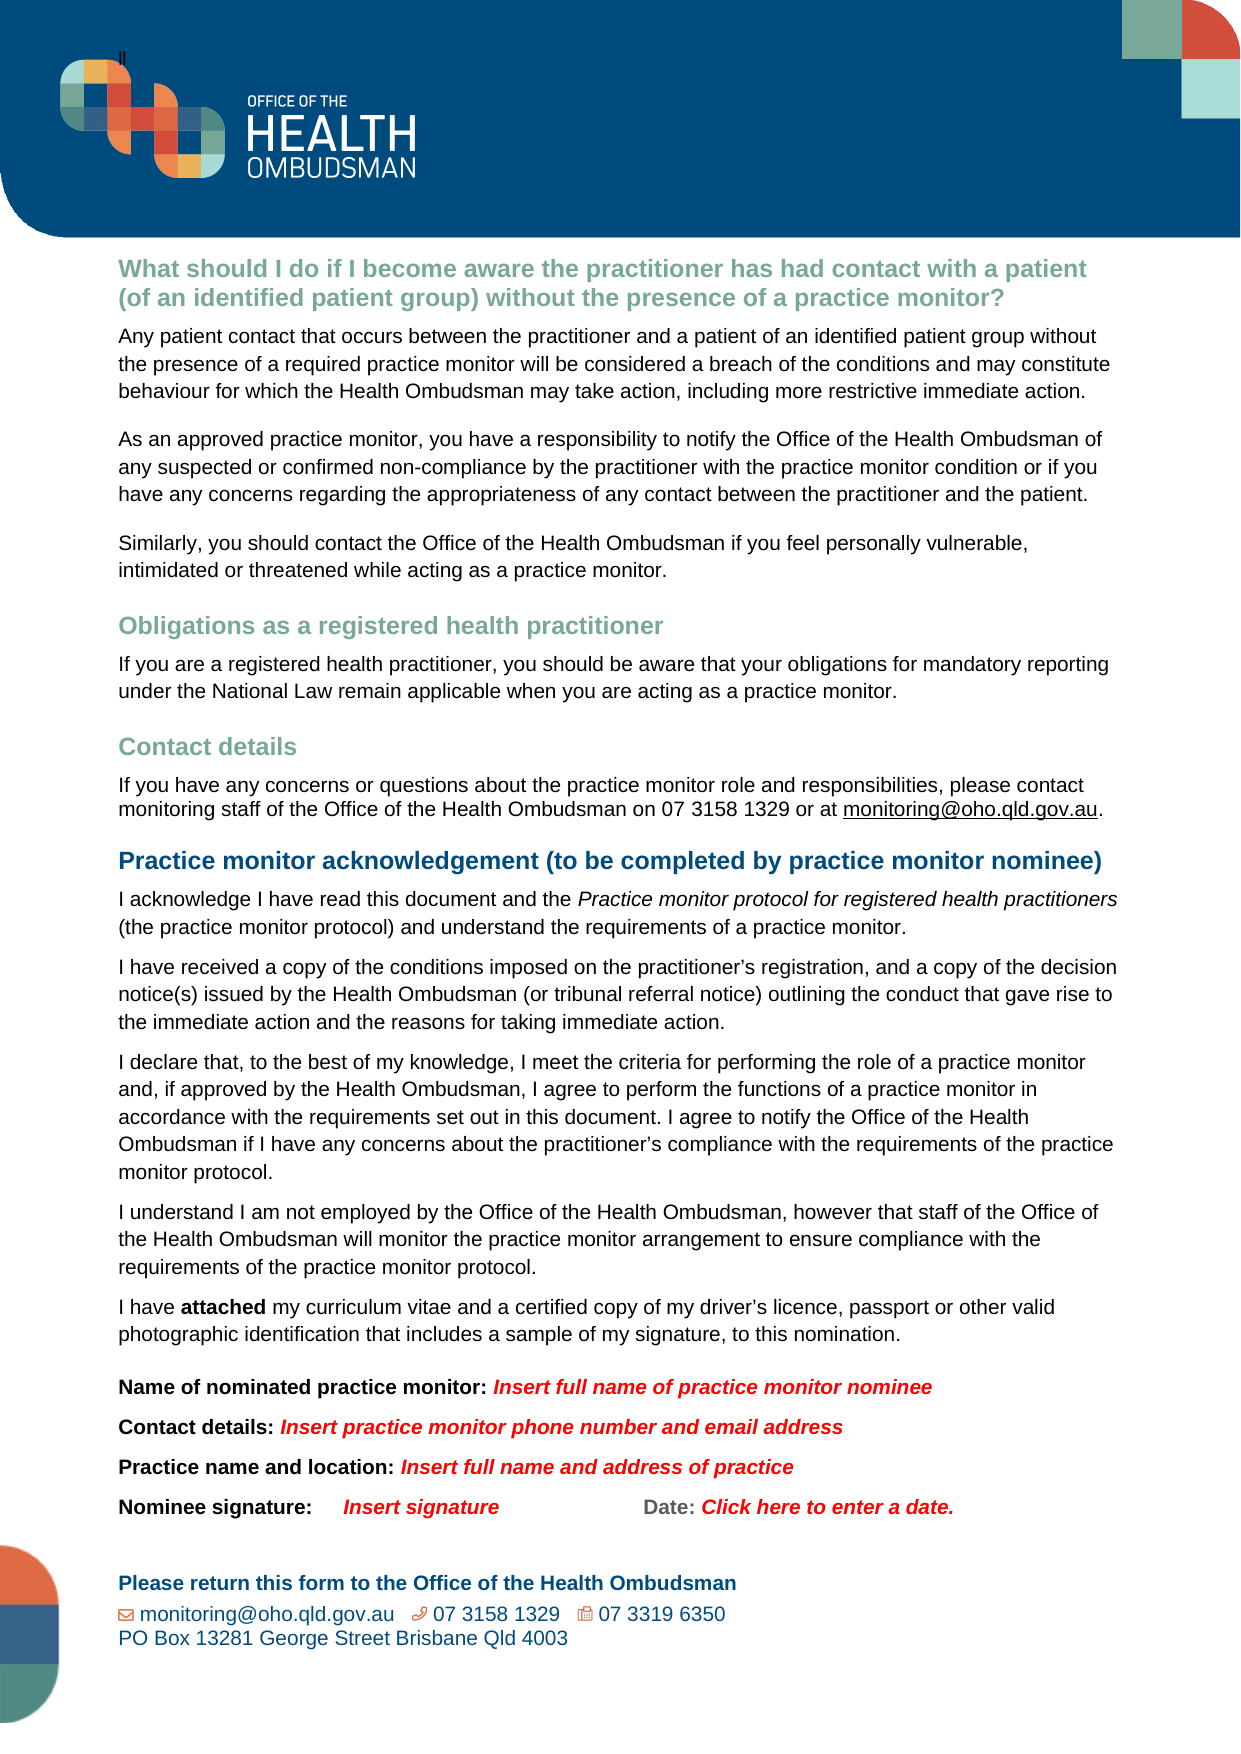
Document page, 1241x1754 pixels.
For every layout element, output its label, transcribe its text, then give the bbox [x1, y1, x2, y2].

text I acknowledge I have read this document and the Practice monitor protocol for registered health practitioners (the practice monitor protocol) and understand the requirements of a practice monitor. [118, 887, 1122, 939]
subtitle Obligations as a registered health practitioner [118, 611, 1122, 639]
text PO Box 13281 George Street Brisbane Qld 4003 [118, 1625, 1122, 1649]
picture [118, 1609, 134, 1621]
text I declare that, to the best of my knowledge, I meet the criteria for performing the role of a practice monitor and, if approved by the Health Ombudsman, I agree to perform the functions of a practice monitor in accordance with the requirements set out in this document. I agree to notify the Office of the Health Ombudsman if I have any concerns about the practitioner’s compliance with the requirements of the practice monitor protocol. [118, 1050, 1122, 1184]
text Nominee signature: Date: [118, 1495, 1122, 1519]
list I have attached my curriculum vitae and a certified copy of my driver’s licence, passport or other valid photographic identification that includes a sample of my signature, to this nomination. [118, 1295, 1122, 1346]
picture [0, 0, 1241, 249]
text If you have any concerns or questions about the practice monitor role and responsibilities, please contact monitoring staff of the Office of the Health Ombudsman on 07 3158 1329 or at monitoring@oho.qld.gov.au. [118, 773, 1122, 821]
text Any patient contact that occurs between the practitioner and a patient of an identified patient group without the presence of a required practice monitor will be considered a breach of the conditions and may constitute behaviour for which the Health Ombudsman may take action, including more restrictive immediate action. [118, 324, 1122, 403]
text Practice name and location: [118, 1455, 1122, 1479]
text As an approved practice monitor, you have a responsibility to notify the Office of the Health Ombudsman of any suspected or confirmed non-compliance by the practitioner with the practice monitor condition or if you have any concerns regarding the appropriateness of any contact between the practitioner and the patient. [118, 427, 1122, 506]
text monitoring@oho.qld.gov.au 07 3158 1329 07 3319 6350 [118, 1601, 1122, 1625]
text Name of nominated practice monitor: [118, 1375, 1122, 1399]
picture [577, 1606, 593, 1621]
text I understand I am not employed by the Office of the Health Ombudsman, however that staff of the Office of the Health Ombudsman will monitor the practice monitor arrangement to ensure compliance with the requirements of the practice monitor protocol. [118, 1200, 1122, 1279]
text Please return this form to the Office of the Health Ombudsman [118, 1571, 1122, 1595]
text Similarly, you should contact the Office of the Health Ombudsman if you feel personally vulnerable, intimidated or threatened while acting as a practice monitor. [118, 531, 1122, 582]
subtitle Practice monitor acknowledgement (to be completed by practice monitor nominee) [118, 846, 1122, 875]
subtitle Contact details [118, 732, 1122, 761]
text I have received a copy of the conditions imposed on the practitioner’s registration, and a copy of the decision notice(s) issued by the Health Ombudsman (or tribunal referral notice) outlining the conduct that gave rise to the immediate action and the reasons for taking immediate action. [118, 955, 1122, 1034]
picture [412, 1606, 428, 1621]
text Contact details: [118, 1415, 1122, 1439]
text If you are a registered health practitioner, you should be aware that your obligations for mandatory reporting under the National Law remain applicable when you are acting as a practice monitor. [118, 652, 1122, 703]
subtitle What should I do if I become aware the practitioner has had contact with a patient (of an identified patient group) without the presence of a practice monitor? [118, 254, 1122, 311]
